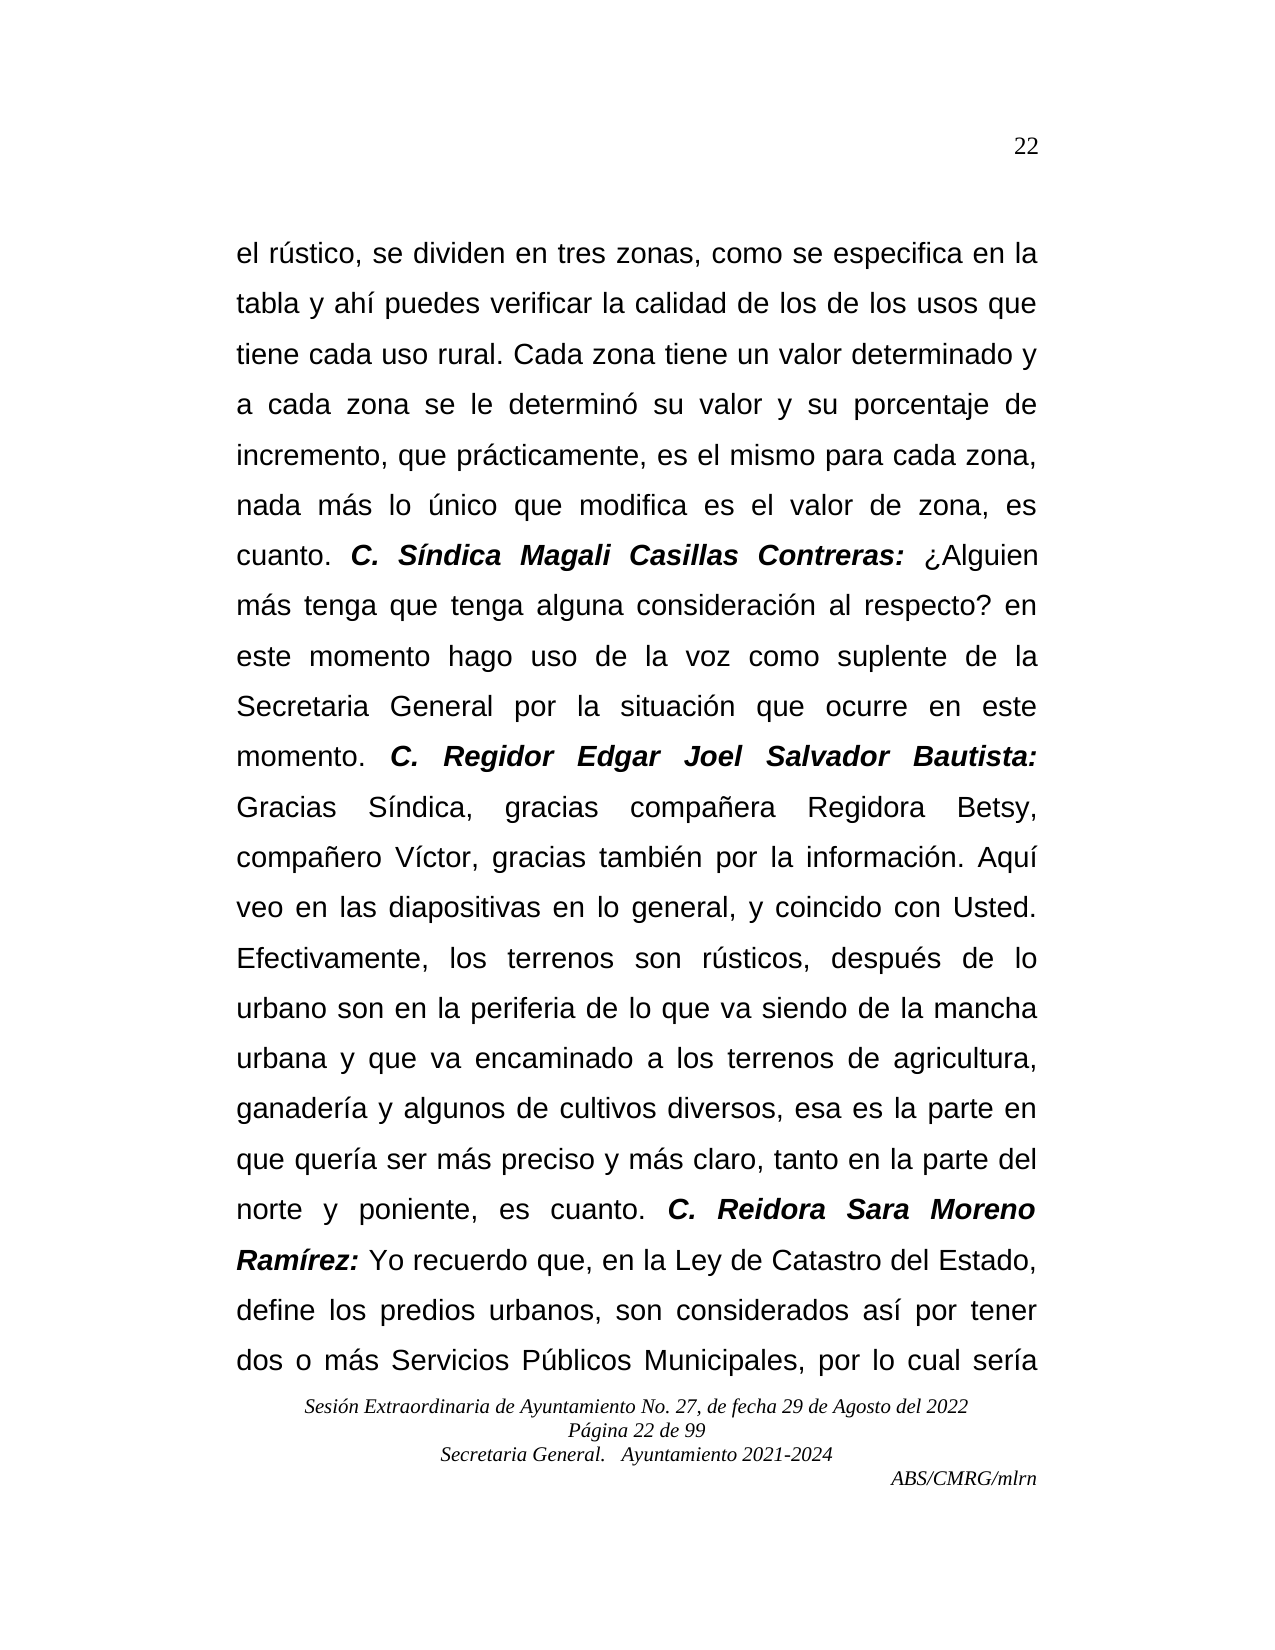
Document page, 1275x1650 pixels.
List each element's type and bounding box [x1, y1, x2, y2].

text [236, 236, 1039, 1377]
